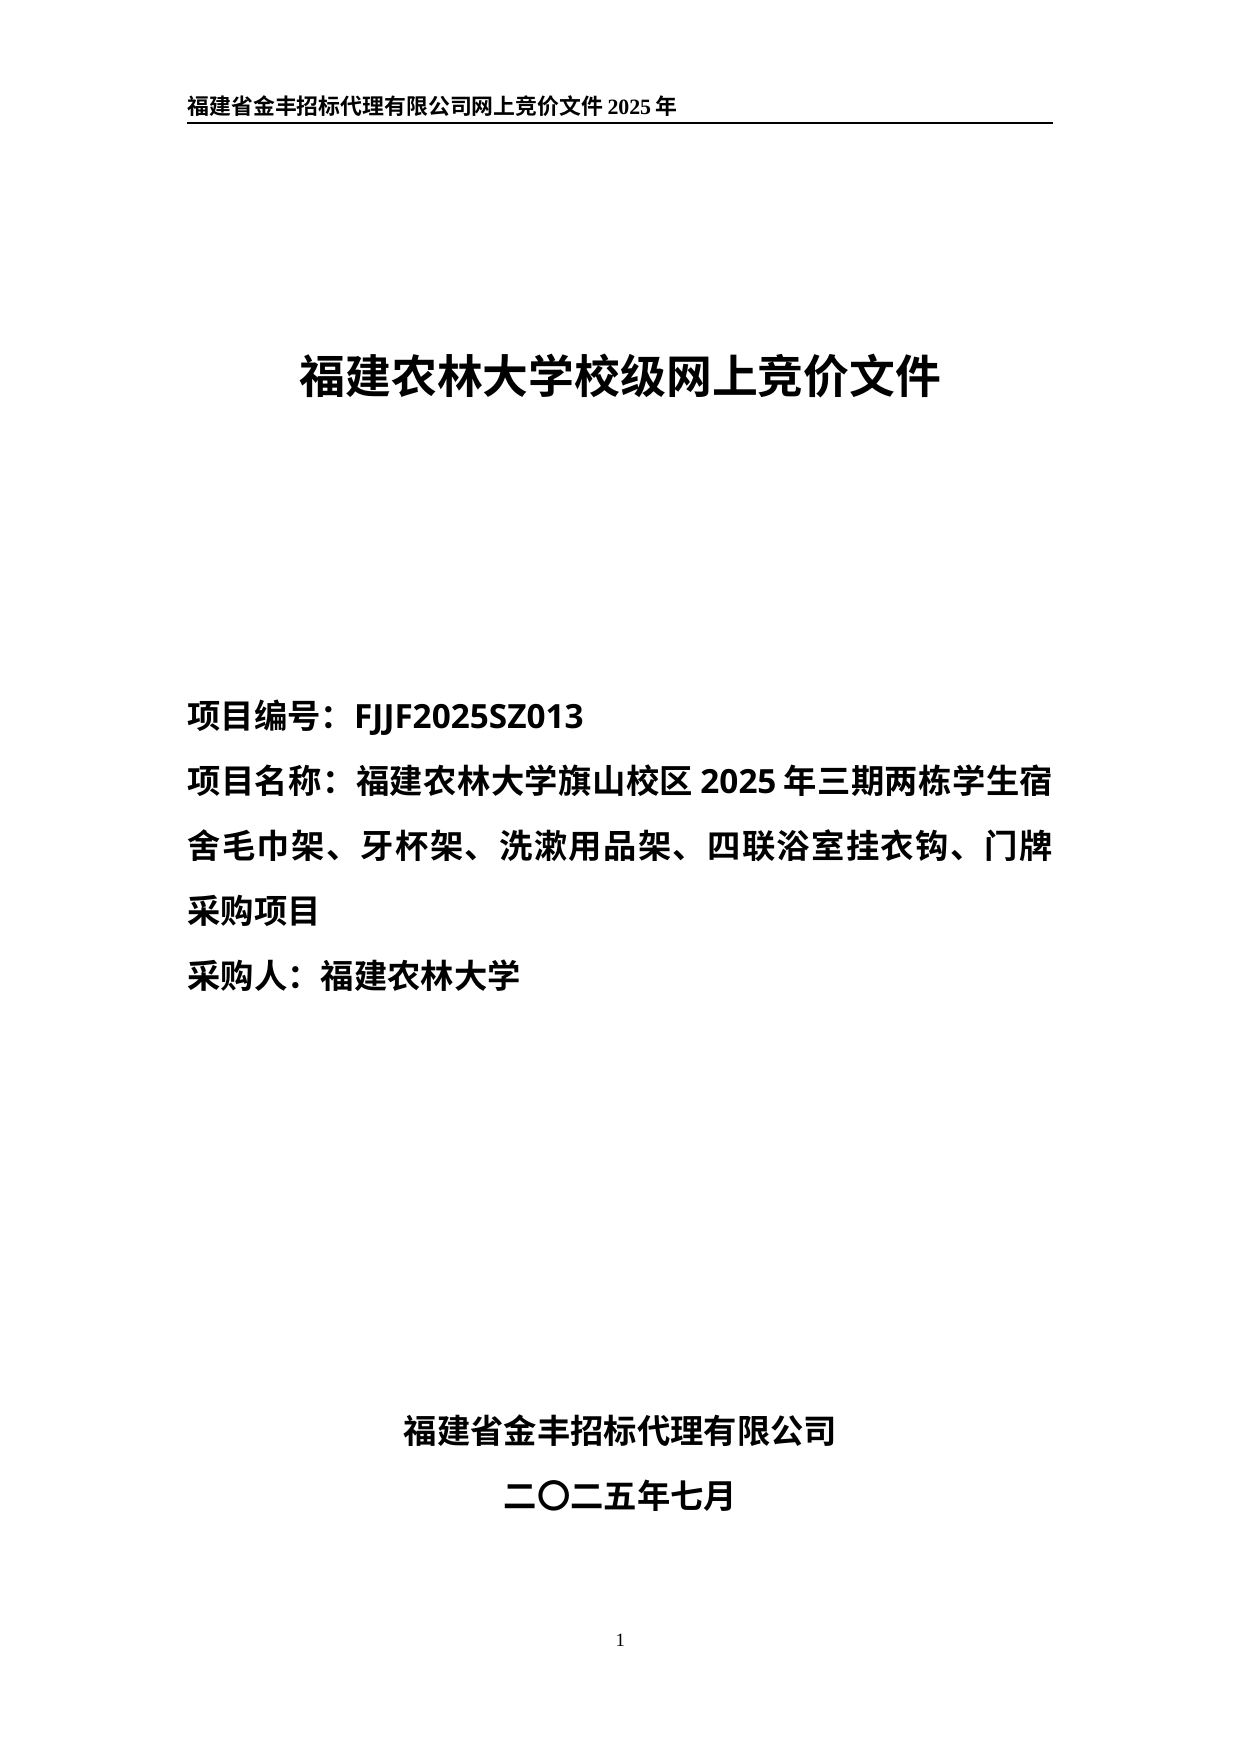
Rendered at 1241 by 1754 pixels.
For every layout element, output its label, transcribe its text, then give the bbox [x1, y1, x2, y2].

text 项目编号：FJJF2025SZ013 [187, 682, 1053, 747]
text 二〇二五年七月 [187, 1462, 1053, 1527]
text 福建农林大学校级网上竞价文件 [187, 324, 1053, 422]
text 项目名称：福建农林大学旗山校区2025年三期两栋学生宿舍毛巾架、牙杯架、洗漱用品架、四联浴室挂衣钩、门牌采购项目 [187, 747, 1053, 942]
text 福建省金丰招标代理有限公司 [187, 1397, 1053, 1462]
text 采购人：福建农林大学 [187, 942, 1053, 1007]
